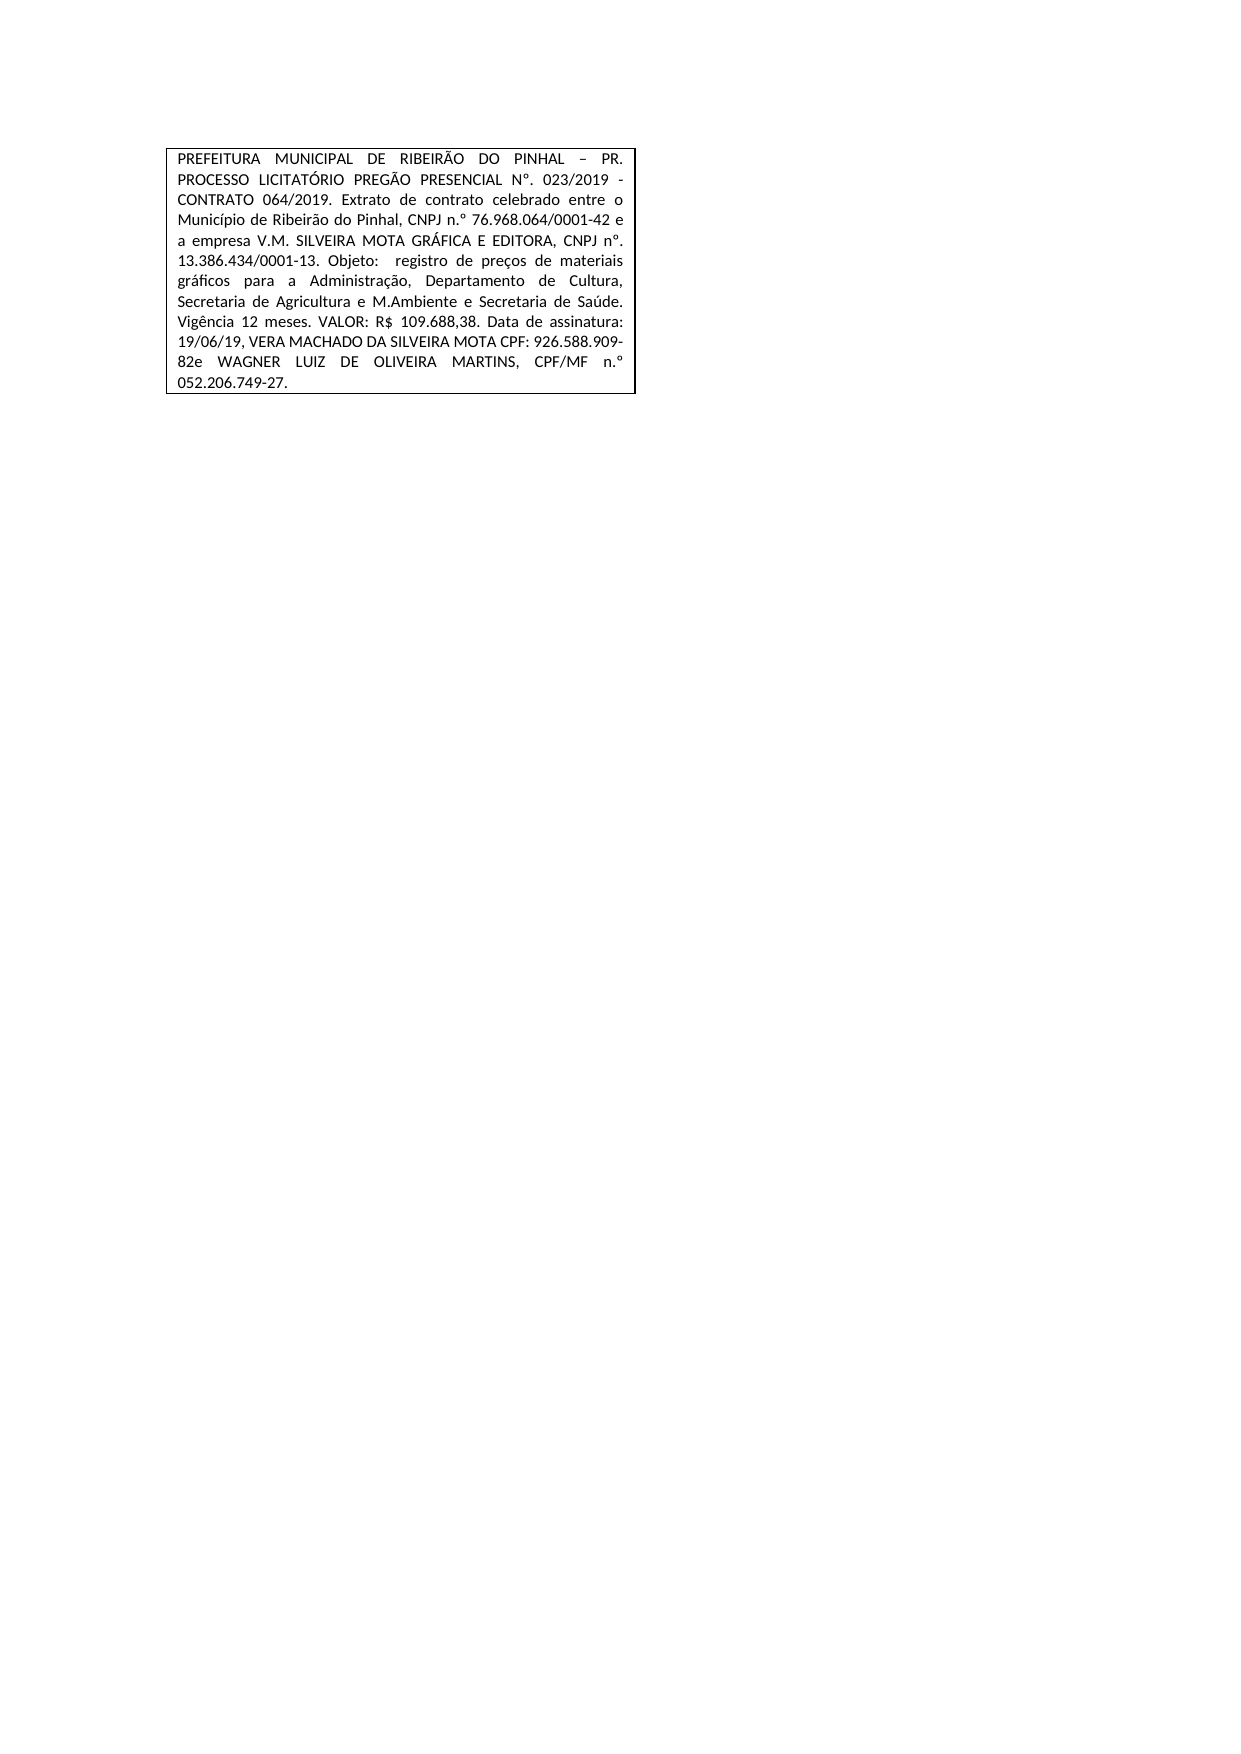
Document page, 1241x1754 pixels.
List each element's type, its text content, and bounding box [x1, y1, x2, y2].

table_header PREFEITURA MUNICIPAL DE RIBEIRÃO DO PINHAL – PR. PROCESSO LICITATÓRIO PREGÃO PRESENCIAL Nº. 023/2019 - CONTRATO 064/2019. Extrato de contrato celebrado entre o Município de Ribeirão do Pinhal, CNPJ n.º 76.968.064/0001-42 e a empresa V.M. SILVEIRA MOTA GRÁFICA E EDITORA, CNPJ nº. 13.386.434/0001-13. Objeto: registro de preços de materiais gráficos para a Administração, Departamento de Cultura, Secretaria de Agricultura e M.Ambiente e Secretaria de Saúde. Vigência 12 meses. VALOR: R$ 109.688,38. Data de assinatura: 19/06/19, VERA MACHADO DA SILVEIRA MOTA CPF: 926.588.909-82e WAGNER LUIZ DE OLIVEIRA MARTINS, CPF/MF n.º 052.206.749-27. [167, 149, 634, 392]
